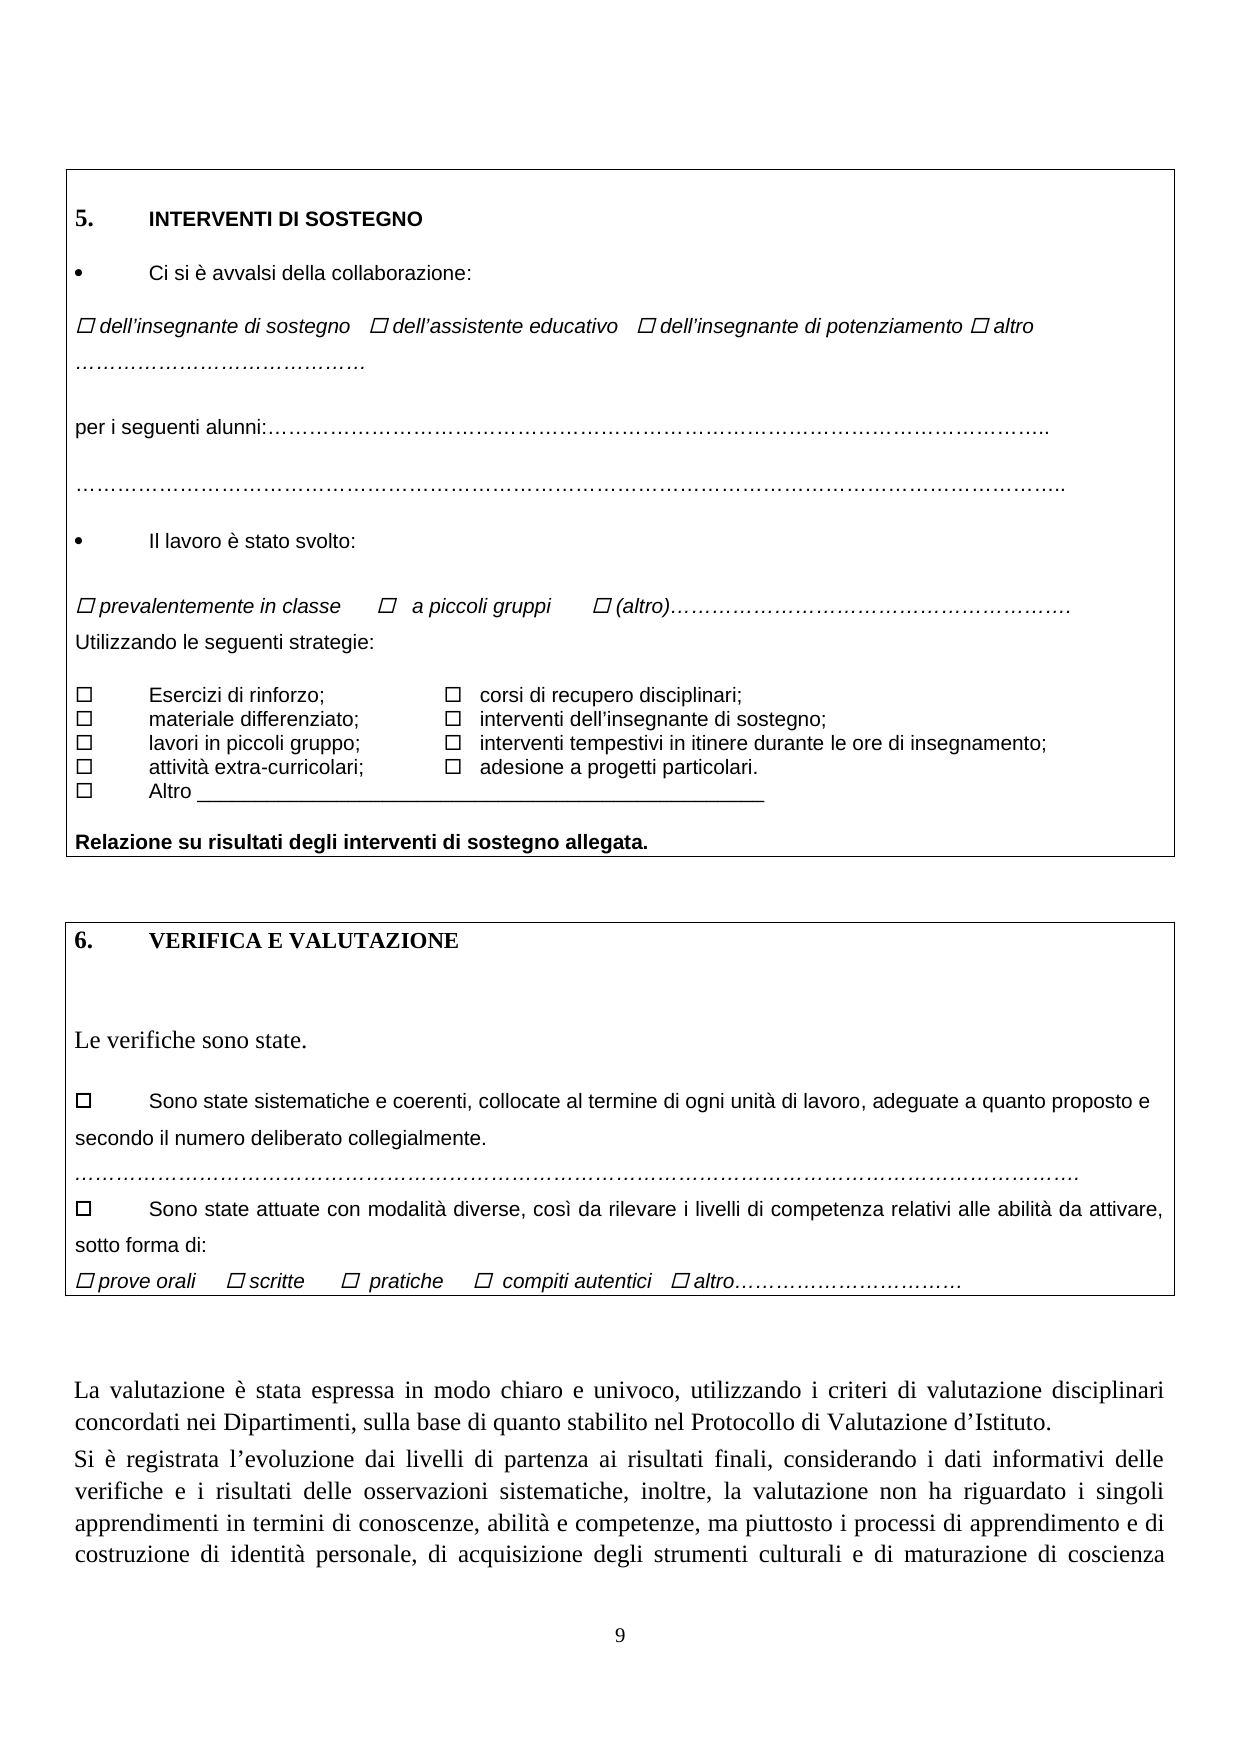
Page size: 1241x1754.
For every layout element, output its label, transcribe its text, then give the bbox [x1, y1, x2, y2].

text Utilizzando le seguenti strategie: [67, 627, 1174, 654]
list Esercizi di rinforzo; corsi di recupero disciplinari; [67, 680, 1174, 707]
list Altro _________________________________________________ [75, 779, 1166, 803]
list attività extra-curricolari; adesione a progetti particolari. [75, 755, 1166, 779]
text prevalentemente in classe a piccoli gruppi (altro)…………………………………………………. [67, 591, 1174, 618]
text Relazione su risultati degli interventi di sostegno allegata. [67, 827, 1174, 856]
text Le verifiche sono state. [66, 1022, 1174, 1053]
list materiale differenziato; interventi dell’insegnante di sostegno; [75, 707, 1166, 731]
list VERIFICA E VALUTAZIONE [66, 923, 1174, 953]
text ………………………………………………………………………………………………………………………………. [66, 1158, 1174, 1185]
text per i seguenti alunni:………………………………………………………………………………………………….. [67, 412, 1174, 439]
list lavori in piccoli gruppo; interventi tempestivi in itinere durante le ore di insegnamento; [75, 731, 1166, 755]
list Ci si è avvalsi della collaborazione: [67, 258, 1174, 285]
list Sono state attuate con modalità diverse, così da rilevare i livelli di competenza relativi alle abilità da attivare, sotto forma di: [66, 1194, 1174, 1257]
text prove orali scritte pratiche compiti autentici altro…………………………… [66, 1266, 1174, 1295]
text …………………………………………………………………………………………………………………………….. [67, 469, 1174, 496]
list INTERVENTI DI SOSTEGNO [67, 200, 1174, 232]
list Sono state sistematiche e coerenti, collocate al termine di ogni unità di lavoro, adeguate a quanto proposto e secondo il numero deliberato collegialmente. [66, 1086, 1174, 1149]
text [73, 1444, 1166, 1568]
text dell’insegnante di sostegno dell’assistente educativo dell’insegnante di potenziamento altro …………………………………… [67, 311, 1174, 374]
text La valutazione è stata espressa in modo chiaro e univoco, utilizzando i criteri di valutazione disciplinari concordati nei Dipartimenti, sulla base di quanto stabilito nel Protocollo di Valutazione d’Istituto. [73, 1375, 1166, 1436]
list Il lavoro è stato svolto: [67, 525, 1174, 553]
